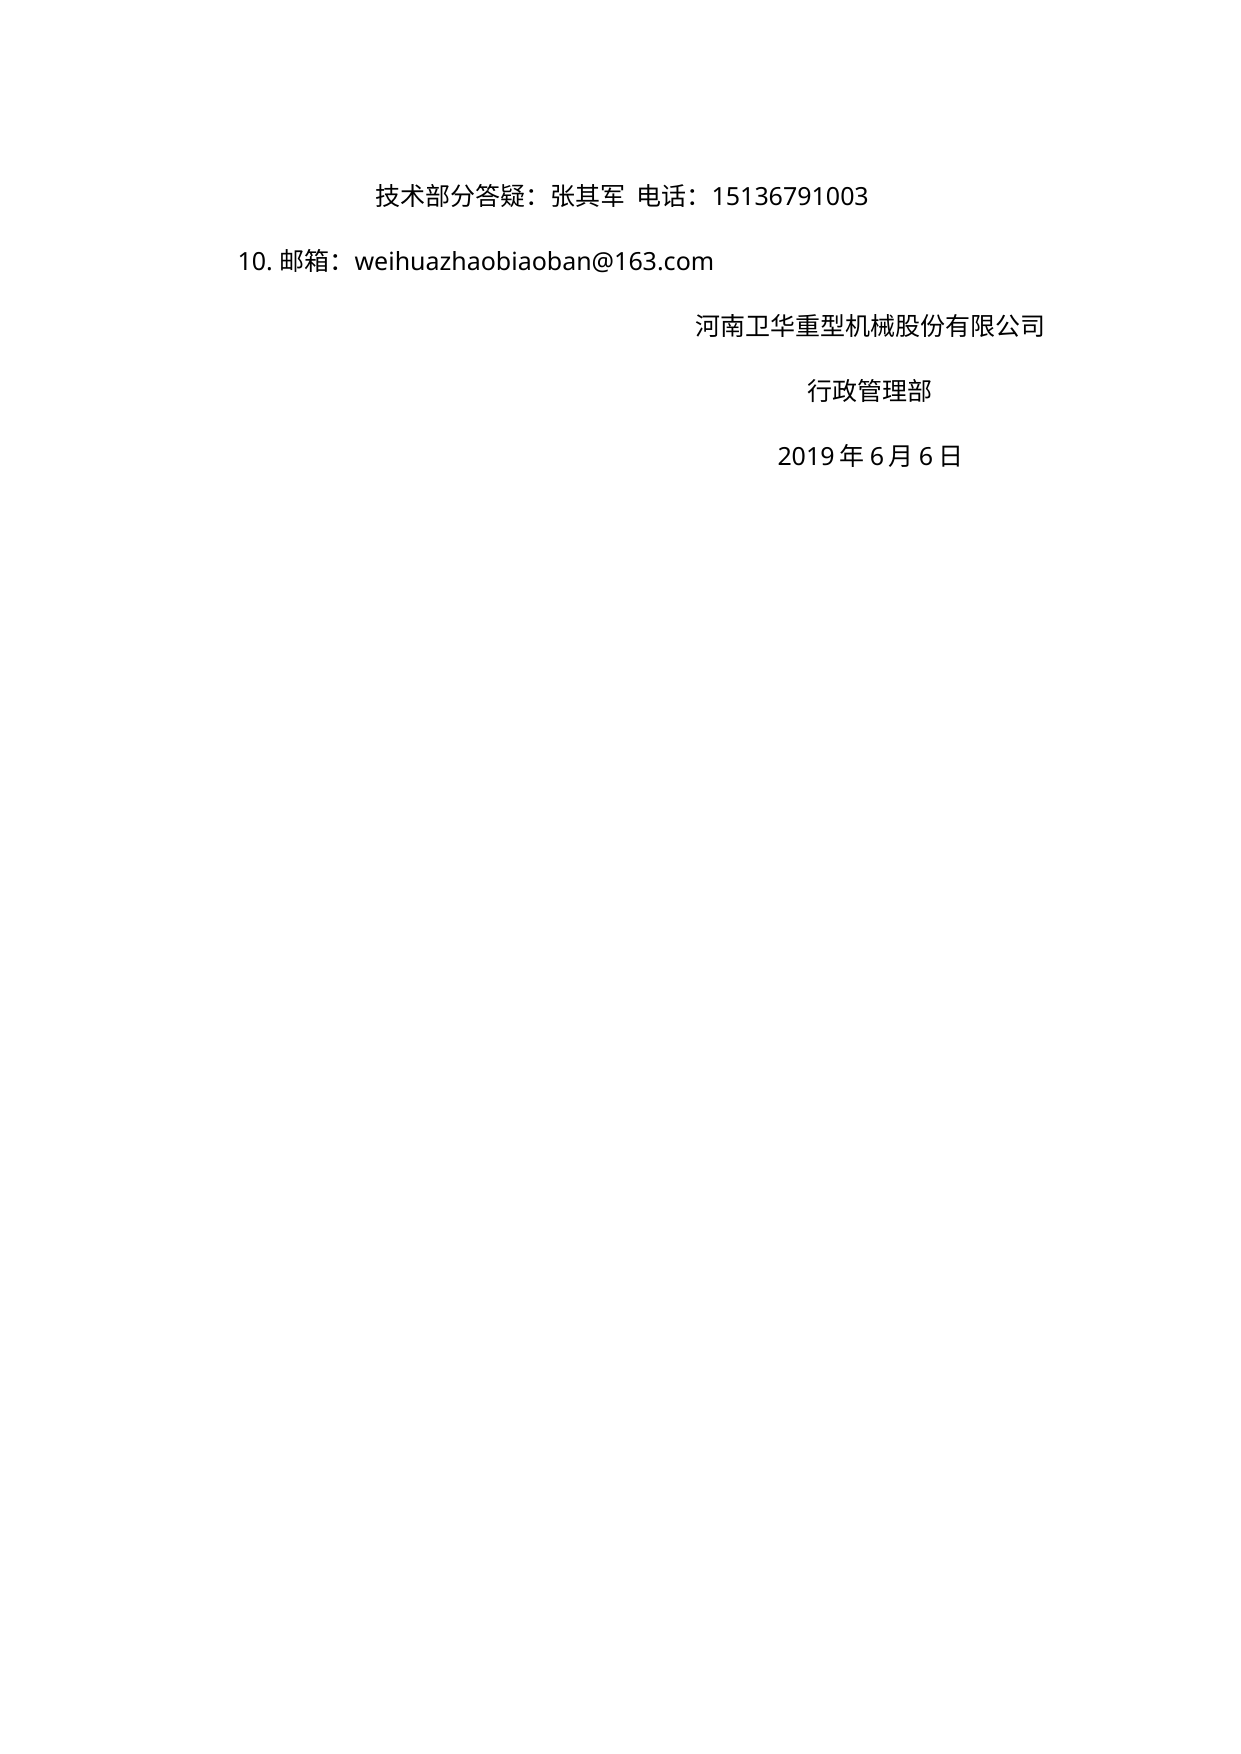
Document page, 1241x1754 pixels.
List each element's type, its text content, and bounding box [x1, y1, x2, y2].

text 技术部分答疑：张其军 电话：15136791003 [144, 162, 1053, 227]
text 河南卫华重型机械股份有限公司 [187, 292, 1053, 357]
list 邮箱：weihuazhaobiaoban@163.com [187, 227, 1053, 292]
text 2019年6月6日 [187, 422, 1053, 487]
text 行政管理部 [187, 357, 1053, 422]
